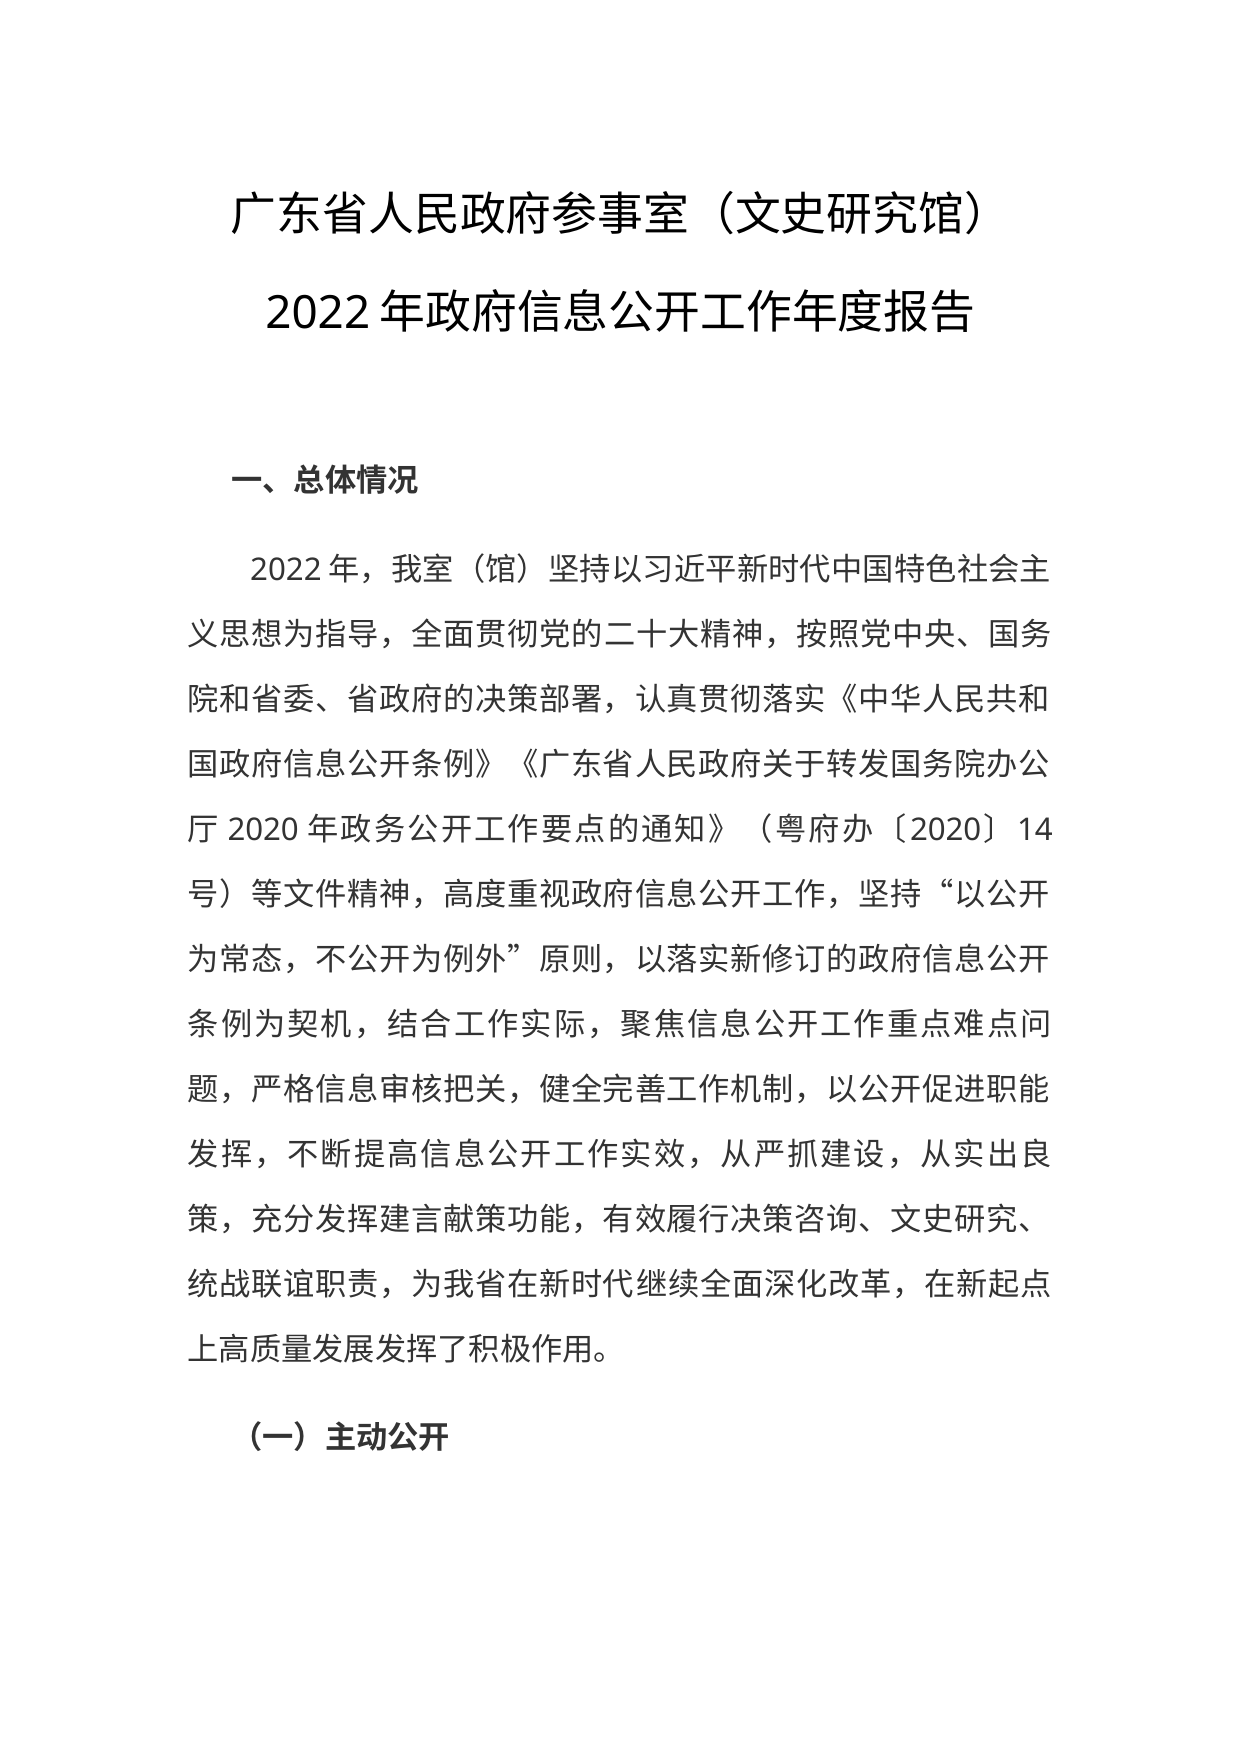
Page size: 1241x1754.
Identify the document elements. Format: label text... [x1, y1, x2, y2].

text 2022年，我室（馆）坚持以习近平新时代中国特色社会主义思想为指导，全面贯彻党的二十大精神，按照党中央、国务院和省委、省政府的决策部署，认真贯彻落实《中华人民共和国政府信息公开条例》《广东省人民政府关于转发国务院办公厅2020年政务公开工作要点的通知》（粤府办〔2020〕14号）等文件精神，高度重视政府信息公开工作，坚持“以公开为常态，不公开为例外”原则，以落实新修订的政府信息公开条例为契机，结合工作实际，聚焦信息公开工作重点难点问题，严格信息审核把关，健全完善工作机制，以公开促进职能发挥，不断提高信息公开工作实效，从严抓建设，从实出良策，充分发挥建言献策功能，有效履行决策咨询、文史研究、统战联谊职责，为我省在新时代继续全面深化改革，在新起点上高质量发展发挥了积极作用。 [187, 534, 1053, 1379]
text （一）主动公开 [187, 1402, 1053, 1467]
text 2022年政府信息公开工作年度报告 [187, 259, 1053, 357]
text 广东省人民政府参事室（文史研究馆） [187, 162, 1053, 259]
text 一、总体情况 [187, 445, 1053, 510]
